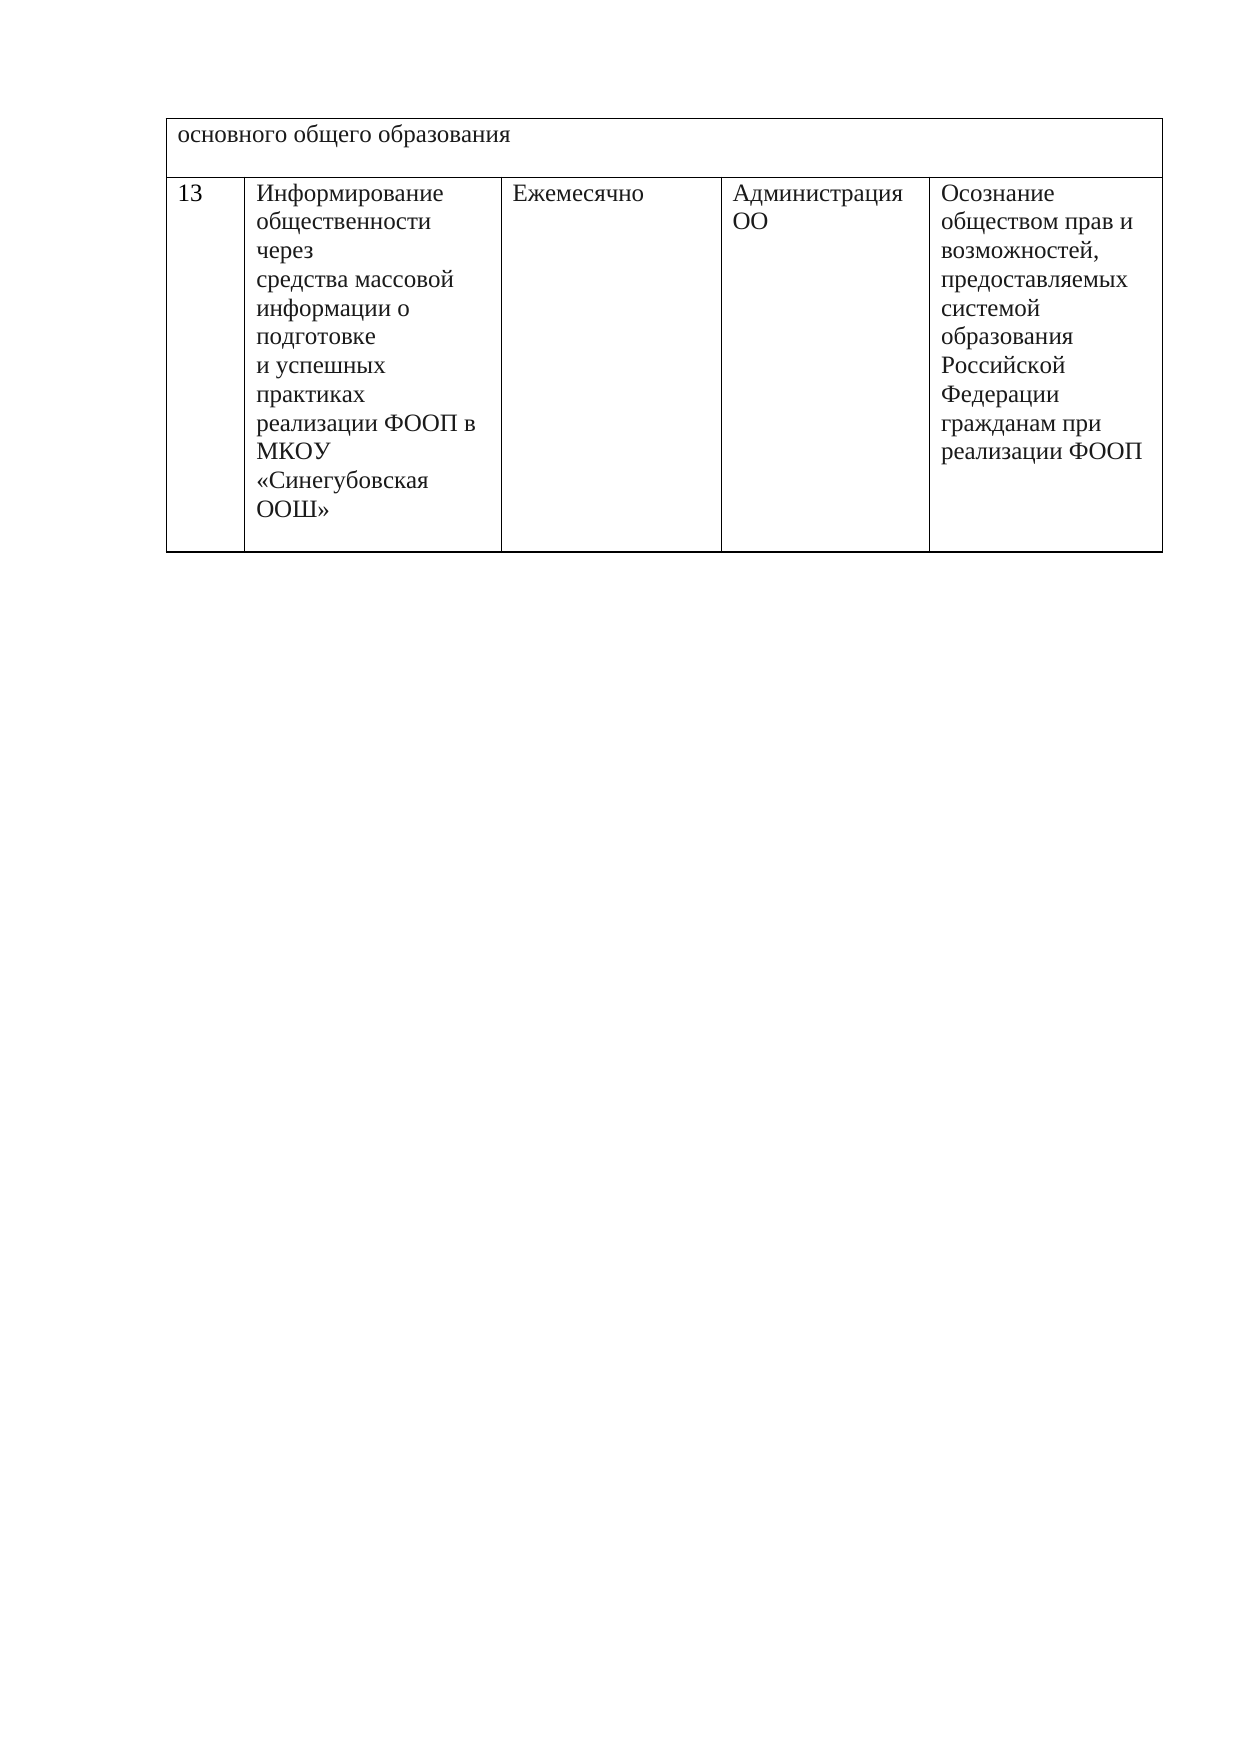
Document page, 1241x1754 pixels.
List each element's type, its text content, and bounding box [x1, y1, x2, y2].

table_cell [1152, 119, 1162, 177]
table_cell 13 [167, 178, 244, 551]
table_cell Осознание обществом прав и возможностей, предоставляемых системой образования Российской Федерации гражданам при реализации ФООП [930, 178, 1162, 551]
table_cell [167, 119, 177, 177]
table_cell Ежемесячно [502, 178, 721, 551]
table_cell Администрация ОО [722, 178, 929, 551]
